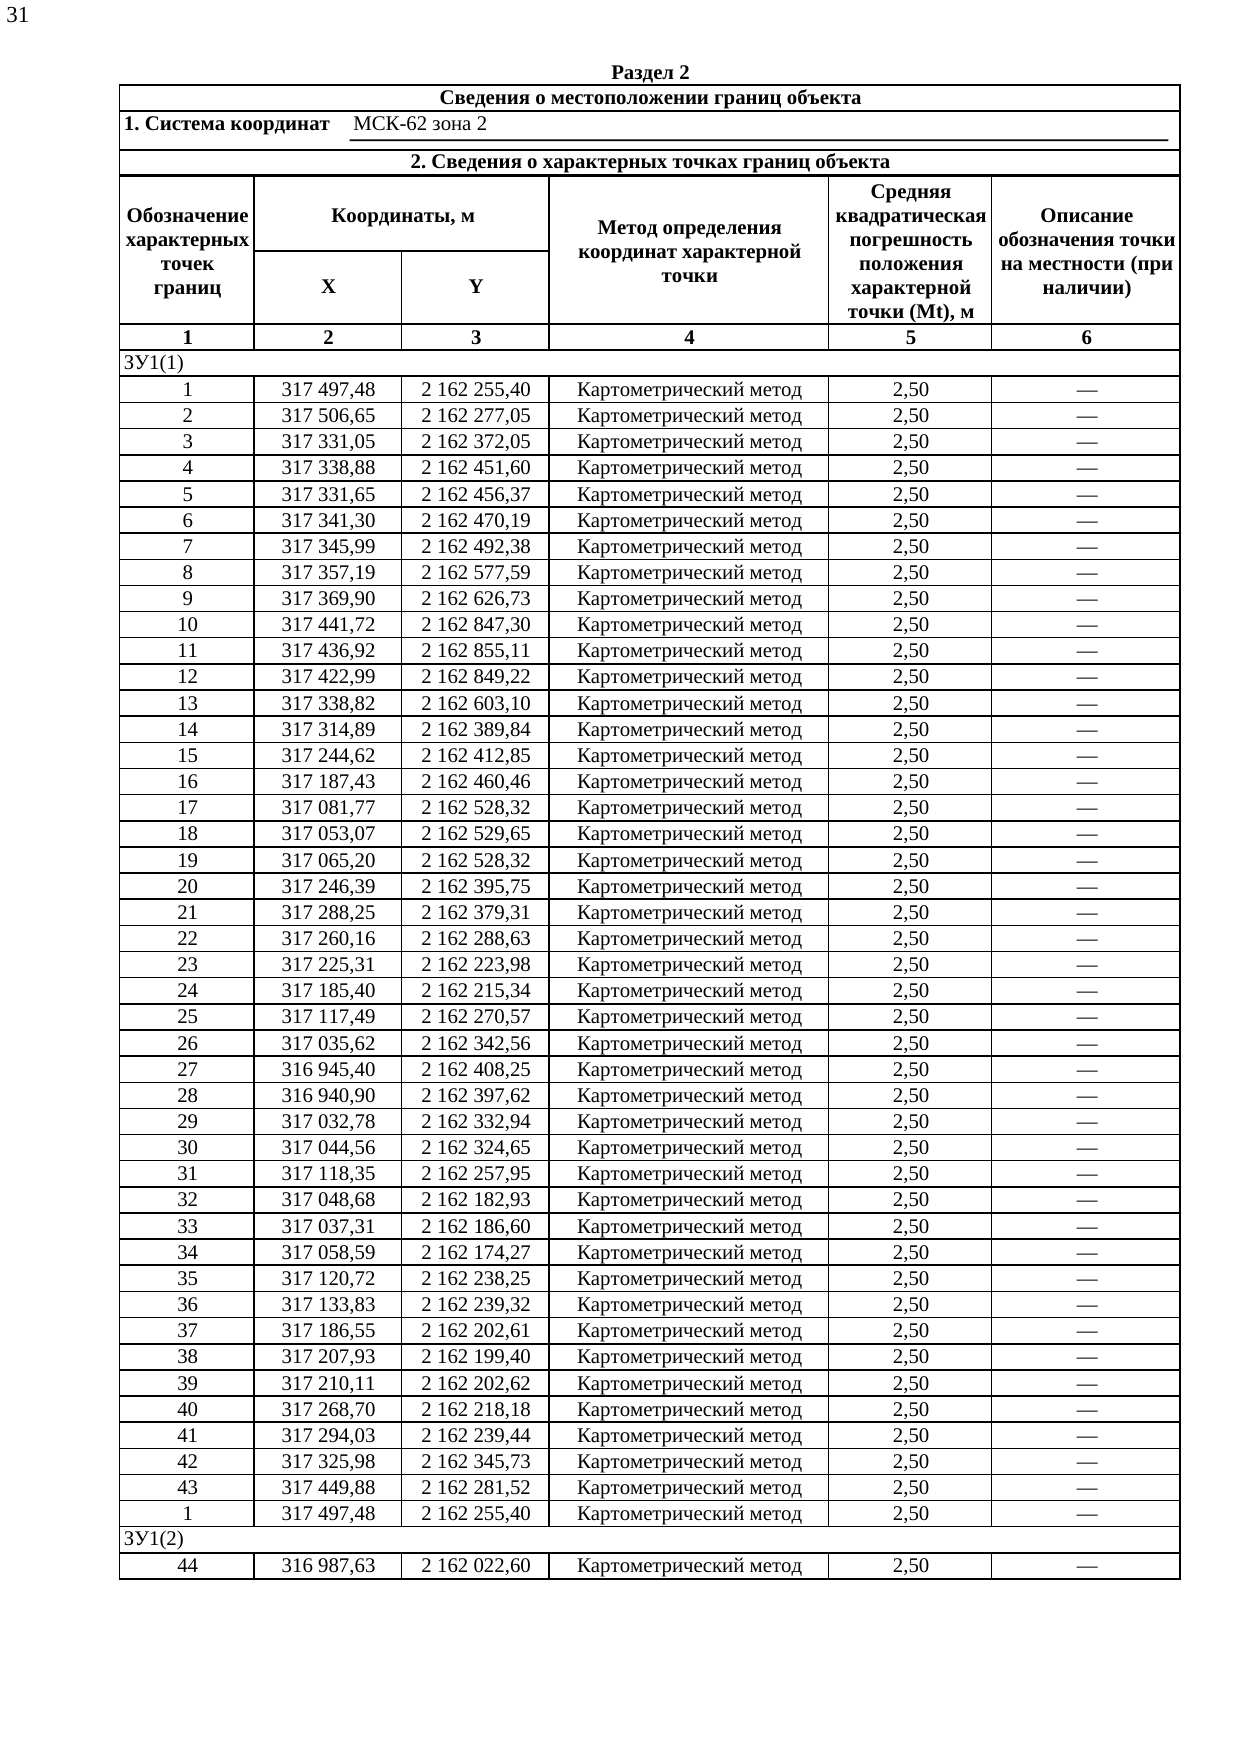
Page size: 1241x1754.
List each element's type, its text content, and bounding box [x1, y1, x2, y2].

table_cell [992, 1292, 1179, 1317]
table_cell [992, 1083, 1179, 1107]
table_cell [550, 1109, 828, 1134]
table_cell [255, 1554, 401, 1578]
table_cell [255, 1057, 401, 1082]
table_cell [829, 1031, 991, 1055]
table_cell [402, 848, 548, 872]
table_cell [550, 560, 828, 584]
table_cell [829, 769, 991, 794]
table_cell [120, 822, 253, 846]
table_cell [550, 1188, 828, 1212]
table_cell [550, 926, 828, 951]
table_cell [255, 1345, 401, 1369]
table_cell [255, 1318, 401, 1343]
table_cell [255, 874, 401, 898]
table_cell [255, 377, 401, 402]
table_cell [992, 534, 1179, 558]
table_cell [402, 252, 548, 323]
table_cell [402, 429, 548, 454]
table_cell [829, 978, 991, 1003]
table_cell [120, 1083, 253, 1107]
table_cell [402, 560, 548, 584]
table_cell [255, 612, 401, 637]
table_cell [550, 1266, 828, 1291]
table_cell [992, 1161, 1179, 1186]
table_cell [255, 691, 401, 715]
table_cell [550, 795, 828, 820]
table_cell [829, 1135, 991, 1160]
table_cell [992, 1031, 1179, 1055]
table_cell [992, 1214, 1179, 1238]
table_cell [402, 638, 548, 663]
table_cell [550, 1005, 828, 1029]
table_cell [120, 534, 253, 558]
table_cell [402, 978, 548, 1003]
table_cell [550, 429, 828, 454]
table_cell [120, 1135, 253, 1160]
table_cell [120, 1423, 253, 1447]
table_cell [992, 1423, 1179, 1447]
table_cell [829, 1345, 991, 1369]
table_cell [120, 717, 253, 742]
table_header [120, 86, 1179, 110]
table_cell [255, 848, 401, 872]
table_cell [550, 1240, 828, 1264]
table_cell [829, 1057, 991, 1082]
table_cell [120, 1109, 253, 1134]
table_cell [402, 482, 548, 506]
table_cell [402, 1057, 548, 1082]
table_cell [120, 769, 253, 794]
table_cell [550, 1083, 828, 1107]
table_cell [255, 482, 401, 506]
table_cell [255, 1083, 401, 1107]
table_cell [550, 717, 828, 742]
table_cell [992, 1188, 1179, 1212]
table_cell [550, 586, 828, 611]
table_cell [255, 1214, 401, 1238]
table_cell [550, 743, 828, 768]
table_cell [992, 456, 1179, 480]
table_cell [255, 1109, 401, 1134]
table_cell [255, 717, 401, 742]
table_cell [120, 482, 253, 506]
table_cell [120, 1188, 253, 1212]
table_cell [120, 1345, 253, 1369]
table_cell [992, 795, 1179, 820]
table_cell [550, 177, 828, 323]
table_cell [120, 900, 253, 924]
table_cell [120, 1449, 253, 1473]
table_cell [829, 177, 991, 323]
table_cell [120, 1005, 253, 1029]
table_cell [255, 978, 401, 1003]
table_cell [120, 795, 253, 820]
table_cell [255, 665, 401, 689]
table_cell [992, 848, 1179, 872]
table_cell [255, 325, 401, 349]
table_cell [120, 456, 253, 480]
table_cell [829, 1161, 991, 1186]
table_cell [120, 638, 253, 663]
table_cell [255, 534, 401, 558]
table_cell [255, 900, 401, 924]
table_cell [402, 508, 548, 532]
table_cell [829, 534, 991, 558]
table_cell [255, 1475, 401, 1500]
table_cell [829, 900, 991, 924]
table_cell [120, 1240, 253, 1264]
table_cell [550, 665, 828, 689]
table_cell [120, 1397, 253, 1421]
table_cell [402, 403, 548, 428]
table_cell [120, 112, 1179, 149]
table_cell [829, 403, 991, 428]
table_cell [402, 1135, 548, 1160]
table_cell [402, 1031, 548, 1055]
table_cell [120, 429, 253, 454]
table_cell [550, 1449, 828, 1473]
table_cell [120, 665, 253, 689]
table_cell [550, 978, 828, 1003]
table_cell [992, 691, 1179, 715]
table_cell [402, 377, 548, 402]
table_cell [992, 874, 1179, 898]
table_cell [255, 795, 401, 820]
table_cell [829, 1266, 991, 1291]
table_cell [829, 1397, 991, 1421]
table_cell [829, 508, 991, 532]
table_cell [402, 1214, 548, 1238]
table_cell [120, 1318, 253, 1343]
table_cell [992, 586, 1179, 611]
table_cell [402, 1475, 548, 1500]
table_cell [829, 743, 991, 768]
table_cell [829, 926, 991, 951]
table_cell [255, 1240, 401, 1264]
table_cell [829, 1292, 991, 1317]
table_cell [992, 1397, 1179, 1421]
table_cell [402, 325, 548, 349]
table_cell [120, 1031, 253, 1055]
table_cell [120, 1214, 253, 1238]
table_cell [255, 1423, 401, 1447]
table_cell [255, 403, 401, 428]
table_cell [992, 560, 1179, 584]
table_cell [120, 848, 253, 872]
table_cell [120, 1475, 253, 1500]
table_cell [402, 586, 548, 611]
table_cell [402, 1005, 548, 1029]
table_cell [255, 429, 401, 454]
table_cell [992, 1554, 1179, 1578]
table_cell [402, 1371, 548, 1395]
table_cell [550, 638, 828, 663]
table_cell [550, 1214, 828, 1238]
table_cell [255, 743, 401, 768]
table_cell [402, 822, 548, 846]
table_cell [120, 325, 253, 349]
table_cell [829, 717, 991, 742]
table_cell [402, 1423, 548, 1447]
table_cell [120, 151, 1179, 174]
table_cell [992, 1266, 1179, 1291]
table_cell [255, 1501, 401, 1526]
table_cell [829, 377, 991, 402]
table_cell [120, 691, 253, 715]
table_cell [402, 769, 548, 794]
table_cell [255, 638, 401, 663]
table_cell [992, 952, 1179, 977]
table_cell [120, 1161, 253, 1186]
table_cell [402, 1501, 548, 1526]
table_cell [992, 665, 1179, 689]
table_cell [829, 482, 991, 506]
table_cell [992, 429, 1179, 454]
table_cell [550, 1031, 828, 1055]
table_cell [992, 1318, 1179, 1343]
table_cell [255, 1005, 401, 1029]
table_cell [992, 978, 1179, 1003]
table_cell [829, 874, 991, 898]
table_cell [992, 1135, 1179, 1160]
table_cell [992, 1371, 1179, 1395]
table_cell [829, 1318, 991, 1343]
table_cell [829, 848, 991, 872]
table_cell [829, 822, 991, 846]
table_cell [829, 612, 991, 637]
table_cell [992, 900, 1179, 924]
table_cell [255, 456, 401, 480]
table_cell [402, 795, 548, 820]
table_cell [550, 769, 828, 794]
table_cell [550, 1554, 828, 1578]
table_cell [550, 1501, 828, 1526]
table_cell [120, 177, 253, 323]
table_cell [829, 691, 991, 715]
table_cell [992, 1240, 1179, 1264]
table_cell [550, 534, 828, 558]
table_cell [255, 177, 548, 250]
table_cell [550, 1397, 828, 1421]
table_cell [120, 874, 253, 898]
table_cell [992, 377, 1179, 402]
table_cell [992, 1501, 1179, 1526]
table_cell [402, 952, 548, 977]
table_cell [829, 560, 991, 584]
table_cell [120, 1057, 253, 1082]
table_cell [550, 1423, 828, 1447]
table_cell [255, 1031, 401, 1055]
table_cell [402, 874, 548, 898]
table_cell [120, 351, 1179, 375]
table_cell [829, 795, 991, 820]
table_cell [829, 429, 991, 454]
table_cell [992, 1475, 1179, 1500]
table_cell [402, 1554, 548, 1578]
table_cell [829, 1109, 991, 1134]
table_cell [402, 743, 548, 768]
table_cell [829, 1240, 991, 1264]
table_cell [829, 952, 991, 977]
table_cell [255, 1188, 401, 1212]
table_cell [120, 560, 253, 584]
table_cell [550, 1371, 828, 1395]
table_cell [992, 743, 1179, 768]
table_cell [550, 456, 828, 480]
text Раздел 2 [314, 60, 987, 84]
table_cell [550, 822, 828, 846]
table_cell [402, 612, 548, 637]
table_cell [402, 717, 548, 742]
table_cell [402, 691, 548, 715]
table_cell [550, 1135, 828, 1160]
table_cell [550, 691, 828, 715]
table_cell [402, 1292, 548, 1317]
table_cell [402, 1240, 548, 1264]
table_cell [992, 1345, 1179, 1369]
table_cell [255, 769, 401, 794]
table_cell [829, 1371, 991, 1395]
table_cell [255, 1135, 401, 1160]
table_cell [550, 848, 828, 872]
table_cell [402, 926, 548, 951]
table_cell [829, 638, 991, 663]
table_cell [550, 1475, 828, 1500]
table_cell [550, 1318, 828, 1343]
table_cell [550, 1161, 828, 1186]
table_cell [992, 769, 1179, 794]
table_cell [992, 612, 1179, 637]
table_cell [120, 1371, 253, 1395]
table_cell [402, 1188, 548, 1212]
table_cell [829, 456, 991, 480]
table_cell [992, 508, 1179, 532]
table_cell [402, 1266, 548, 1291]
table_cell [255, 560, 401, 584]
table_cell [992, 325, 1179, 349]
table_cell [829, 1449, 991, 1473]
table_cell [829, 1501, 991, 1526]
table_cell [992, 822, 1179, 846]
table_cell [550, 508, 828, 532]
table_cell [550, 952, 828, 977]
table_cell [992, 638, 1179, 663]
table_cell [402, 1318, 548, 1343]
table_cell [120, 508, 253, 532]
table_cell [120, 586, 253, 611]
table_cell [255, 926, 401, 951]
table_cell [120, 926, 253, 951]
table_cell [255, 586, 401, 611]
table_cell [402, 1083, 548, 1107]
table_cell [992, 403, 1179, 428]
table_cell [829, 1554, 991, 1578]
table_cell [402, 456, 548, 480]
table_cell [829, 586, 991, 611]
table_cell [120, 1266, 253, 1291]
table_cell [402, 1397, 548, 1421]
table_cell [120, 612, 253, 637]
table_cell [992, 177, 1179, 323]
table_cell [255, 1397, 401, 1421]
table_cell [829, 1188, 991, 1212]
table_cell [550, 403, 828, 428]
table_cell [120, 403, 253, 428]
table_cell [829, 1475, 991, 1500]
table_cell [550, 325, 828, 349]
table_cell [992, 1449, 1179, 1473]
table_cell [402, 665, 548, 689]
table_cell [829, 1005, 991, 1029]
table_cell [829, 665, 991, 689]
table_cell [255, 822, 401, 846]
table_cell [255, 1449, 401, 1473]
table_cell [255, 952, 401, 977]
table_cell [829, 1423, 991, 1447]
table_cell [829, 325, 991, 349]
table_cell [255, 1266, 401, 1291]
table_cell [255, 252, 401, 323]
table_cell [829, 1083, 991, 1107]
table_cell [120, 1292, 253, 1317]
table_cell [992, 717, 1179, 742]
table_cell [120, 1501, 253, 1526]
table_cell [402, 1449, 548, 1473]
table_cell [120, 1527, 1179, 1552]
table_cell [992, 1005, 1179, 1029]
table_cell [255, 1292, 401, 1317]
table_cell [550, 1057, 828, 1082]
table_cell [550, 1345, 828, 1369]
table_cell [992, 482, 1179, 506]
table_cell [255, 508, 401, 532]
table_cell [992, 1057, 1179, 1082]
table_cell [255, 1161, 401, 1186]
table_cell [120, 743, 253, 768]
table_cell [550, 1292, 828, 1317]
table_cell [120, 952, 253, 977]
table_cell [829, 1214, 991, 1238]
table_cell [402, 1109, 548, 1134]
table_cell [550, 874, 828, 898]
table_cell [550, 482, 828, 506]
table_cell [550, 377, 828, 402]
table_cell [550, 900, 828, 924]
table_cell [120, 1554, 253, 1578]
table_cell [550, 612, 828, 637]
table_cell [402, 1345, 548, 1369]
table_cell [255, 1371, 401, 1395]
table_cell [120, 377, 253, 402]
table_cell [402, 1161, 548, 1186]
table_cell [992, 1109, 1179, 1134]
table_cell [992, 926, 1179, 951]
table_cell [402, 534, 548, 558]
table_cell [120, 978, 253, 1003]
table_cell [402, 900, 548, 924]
